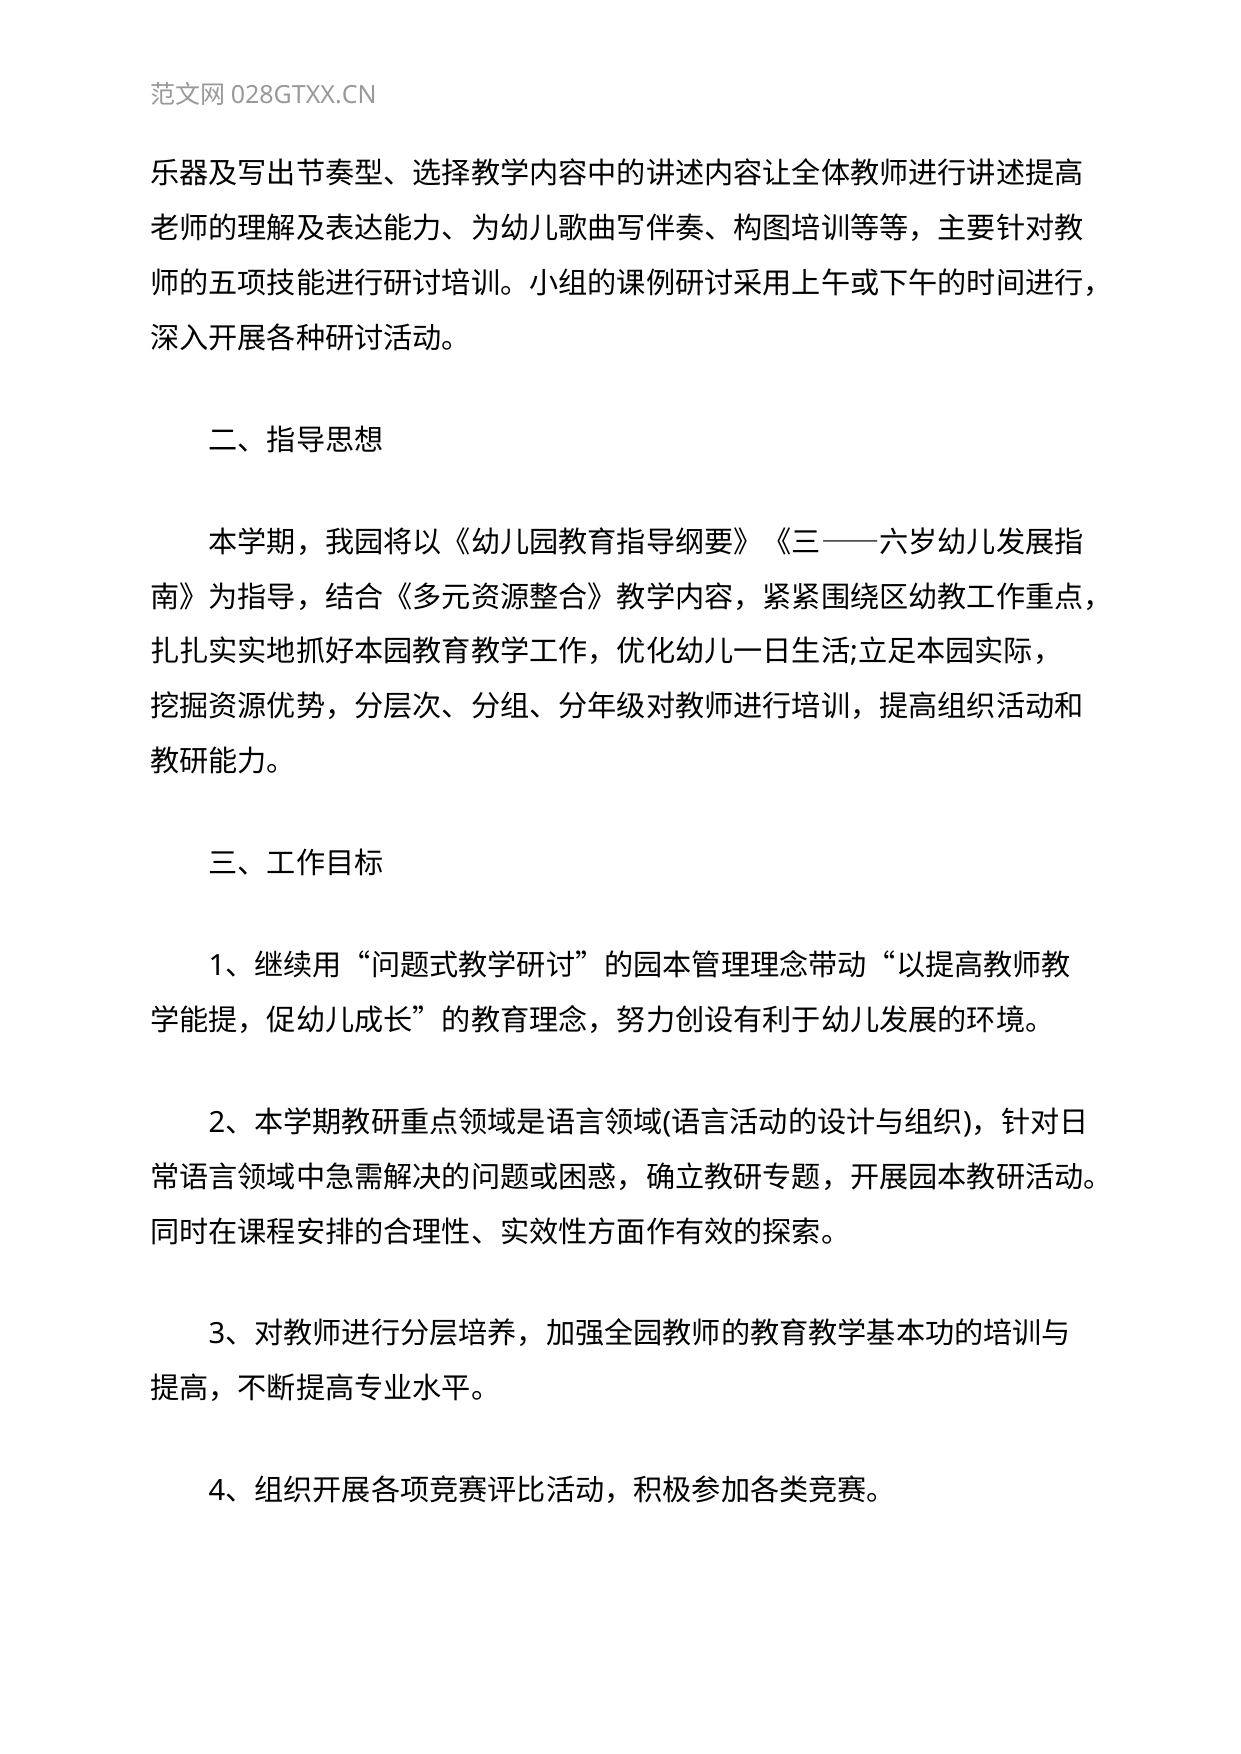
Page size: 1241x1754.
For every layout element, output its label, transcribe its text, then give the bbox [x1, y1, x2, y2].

text 4、组织开展各项竞赛评比活动，积极参加各类竞赛。 [150, 1467, 1090, 1509]
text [150, 150, 1090, 357]
text 二、指导思想 [150, 416, 1090, 459]
text 本学期，我园将以《幼儿园教育指导纲要》《三——六岁幼儿发展指南》为指导，结合《多元资源整合》教学内容，紧紧围绕区幼教工作重点，扎扎实实地抓好本园教育教学工作，优化幼儿一日生活;立足本园实际，挖掘资源优势，分层次、分组、分年级对教师进行培训，提高组织活动和教研能力。 [150, 518, 1090, 780]
text 1、继续用“问题式教学研讨”的园本管理理念带动“以提高教师教学能提，促幼儿成长”的教育理念，努力创设有利于幼儿发展的环境。 [150, 941, 1090, 1039]
text 三、工作目标 [150, 840, 1090, 882]
text 3、对教师进行分层培养，加强全园教师的教育教学基本功的培训与提高，不断提高专业水平。 [150, 1310, 1090, 1407]
text 2、本学期教研重点领域是语言领域(语言活动的设计与组织)，针对日常语言领域中急需解决的问题或困惑，确立教研专题，开展园本教研活动。同时在课程安排的合理性、实效性方面作有效的探索。 [150, 1098, 1090, 1250]
